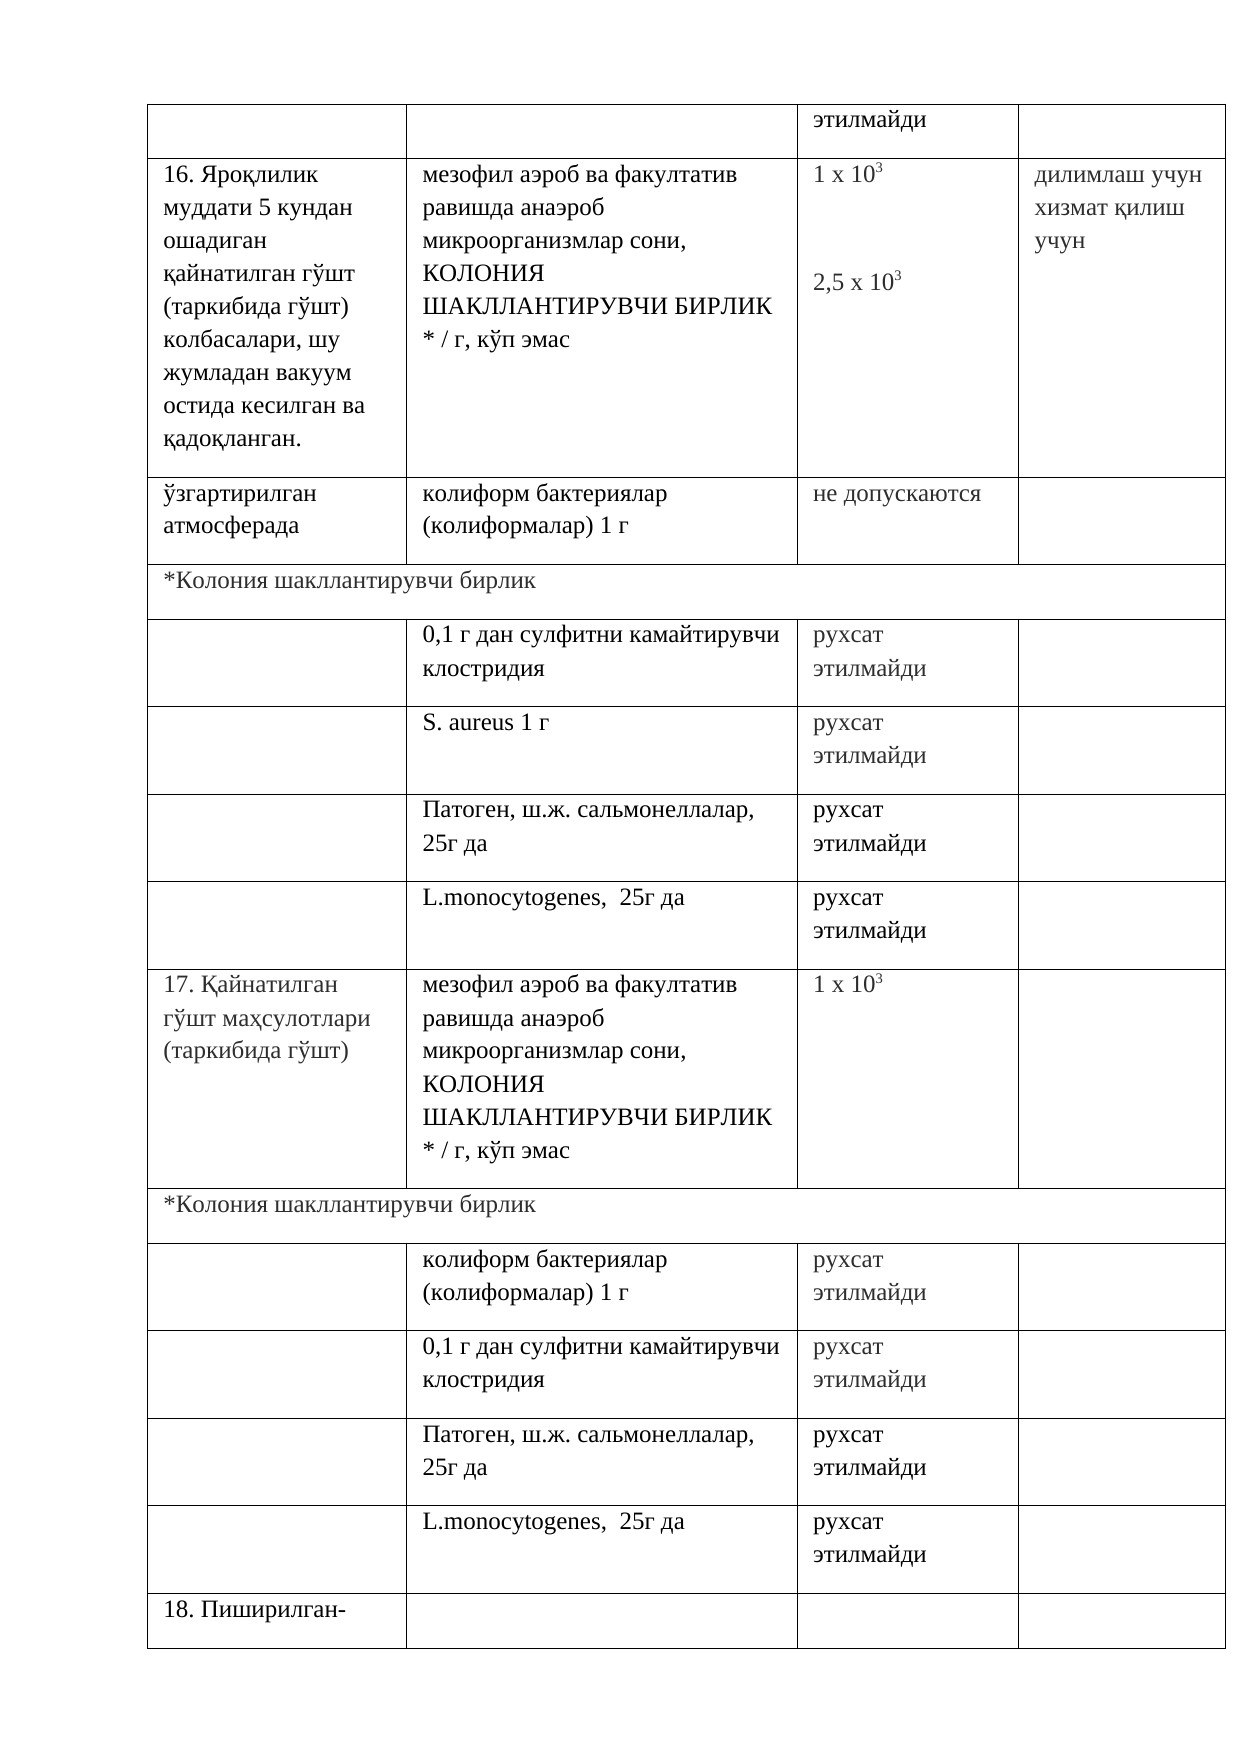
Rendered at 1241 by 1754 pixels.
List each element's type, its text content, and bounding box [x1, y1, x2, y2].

table_cell [1019, 707, 1225, 793]
table_cell L.monocytogenes, 25г да [407, 882, 797, 968]
table_cell [148, 795, 406, 881]
table_cell рухсат этилмайди [798, 795, 1018, 881]
table_cell [1019, 1419, 1225, 1505]
table_cell [148, 620, 406, 706]
table_cell S. aureus 1 г [407, 707, 797, 793]
table_cell [1019, 1244, 1225, 1330]
table_cell 1 х 103 2,5 х 103 [798, 159, 1018, 477]
table_cell рухсат этилмайди [798, 1506, 1018, 1593]
table_cell [1019, 105, 1225, 158]
table_cell колиформ бактериялар (колиформалар) 1 г [407, 1244, 797, 1330]
table_cell Патоген, ш.ж. сальмонеллалар, 25г да [407, 795, 797, 881]
table_cell [1019, 620, 1225, 706]
table_cell *Колония шакллантирувчи бирлик [148, 565, 1225, 618]
table_cell [1019, 478, 1225, 564]
table_cell [1019, 795, 1225, 881]
table_cell [1019, 882, 1225, 968]
table_cell *Колония шакллантирувчи бирлик [148, 1189, 1225, 1243]
table_cell мезофил аэроб ва факултатив равишда анаэроб микроорганизмлар сони, КОЛОНИЯ ШАКЛЛАНТИРУВЧИ БИРЛИК * / г, кўп эмас [407, 159, 797, 477]
table_cell [148, 1331, 406, 1418]
table_cell [1019, 1331, 1225, 1418]
table_cell [148, 882, 406, 968]
table_cell [148, 1419, 406, 1505]
table_cell L.monocytogenes, 25г да [407, 1506, 797, 1593]
table_cell 1 х 103 [798, 970, 1018, 1188]
table_cell [148, 707, 406, 793]
table_cell 17. Қайнатилган гўшт маҳсулотлари (таркибида гўшт) [148, 970, 406, 1188]
table_cell [407, 1594, 797, 1647]
table_cell Патоген, ш.ж. сальмонеллалар, 25г да [407, 1419, 797, 1505]
table_cell [1019, 970, 1225, 1188]
table_cell рухсат этилмайди [798, 1419, 1018, 1505]
table_cell [1019, 1594, 1225, 1647]
table_cell [148, 1244, 406, 1330]
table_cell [407, 105, 797, 158]
table_cell рухсат этилмайди [798, 620, 1018, 706]
table_cell мезофил аэроб ва факултатив равишда анаэроб микроорганизмлар сони, КОЛОНИЯ ШАКЛЛАНТИРУВЧИ БИРЛИК * / г, кўп эмас [407, 970, 797, 1188]
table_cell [148, 1594, 406, 1647]
table_cell рухсат этилмайди [798, 105, 1018, 158]
table_cell рухсат этилмайди [798, 707, 1018, 793]
table_cell ўзгартирилган атмосферада [148, 478, 406, 564]
table_cell 0,1 г дан сулфитни камайтирувчи клостридия [407, 1331, 797, 1418]
table_cell рухсат этилмайди [798, 882, 1018, 968]
table_cell рухсат этилмайди [798, 1331, 1018, 1418]
table_cell 0,1 г дан сулфитни камайтирувчи клостридия [407, 620, 797, 706]
table_cell не допускаются [798, 478, 1018, 564]
table_cell [798, 1594, 1018, 1647]
table_cell рухсат этилмайди [798, 1244, 1018, 1330]
table_cell [148, 1506, 406, 1593]
table_cell дилимлаш учун хизмат қилиш учун [1019, 159, 1225, 477]
table_cell [1019, 1506, 1225, 1593]
table_cell 16. Яроқлилик муддати 5 кундан ошадиган қайнатилган гўшт (таркибида гўшт) колбасалари, шу жумладан вакуум остида кесилган ва қадоқланган. [148, 159, 406, 477]
table_cell [148, 105, 406, 158]
table_cell колиформ бактериялар (колиформалар) 1 г [407, 478, 797, 564]
